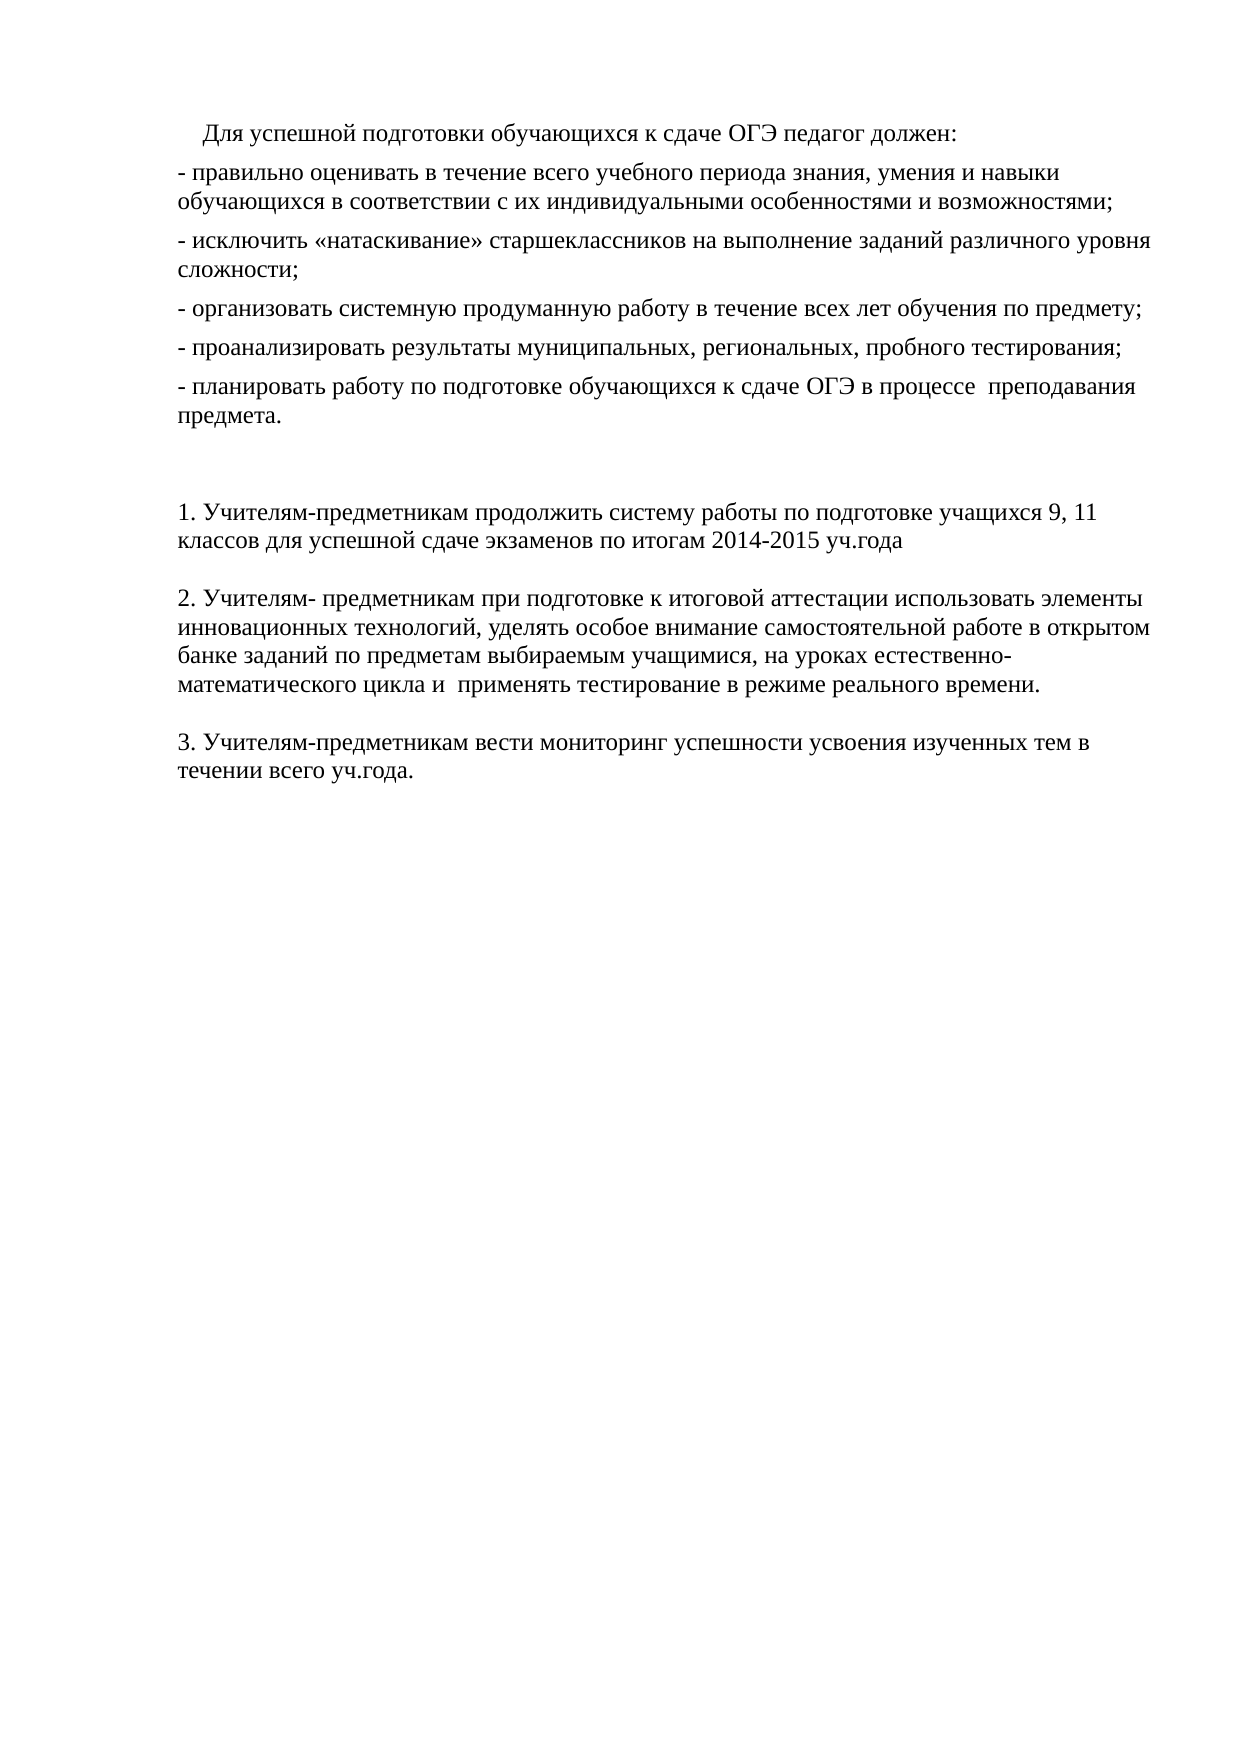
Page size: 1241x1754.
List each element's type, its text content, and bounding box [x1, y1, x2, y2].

text - исключить «натаскивание» старшеклассников на выполнение заданий различного уровня сложности; [177, 225, 1152, 283]
text 1. Учителям-предметникам продолжить систему работы по подготовке учащихся 9, 11 классов для успешной сдаче экзаменов по итогам 2014-2015 уч.года [177, 497, 1152, 554]
text - проанализировать результаты муниципальных, региональных, пробного тестирования; [177, 332, 1152, 361]
text - правильно оценивать в течение всего учебного периода знания, умения и навыки обучающихся в соответствии с их индивидуальными особенностями и возможностями; [177, 157, 1152, 215]
text - планировать работу по подготовке обучающихся к сдаче ОГЭ в процессе преподавания предмета. [177, 371, 1152, 429]
text 2. Учителям- предметникам при подготовке к итоговой аттестации использовать элементы инновационных технологий, уделять особое внимание самостоятельной работе в открытом банке заданий по предметам выбираемым учащимися, на уроках естественно-математического цикла и применять тестирование в режиме реального времени. [177, 583, 1152, 698]
text Для успешной подготовки обучающихся к сдаче ОГЭ педагог должен: [177, 118, 1152, 147]
text - организовать системную продуманную работу в течение всех лет обучения по предмету; [177, 293, 1152, 322]
text 3. Учителям-предметникам вести мониторинг успешности усвоения изученных тем в течении всего уч.года. [177, 727, 1152, 784]
